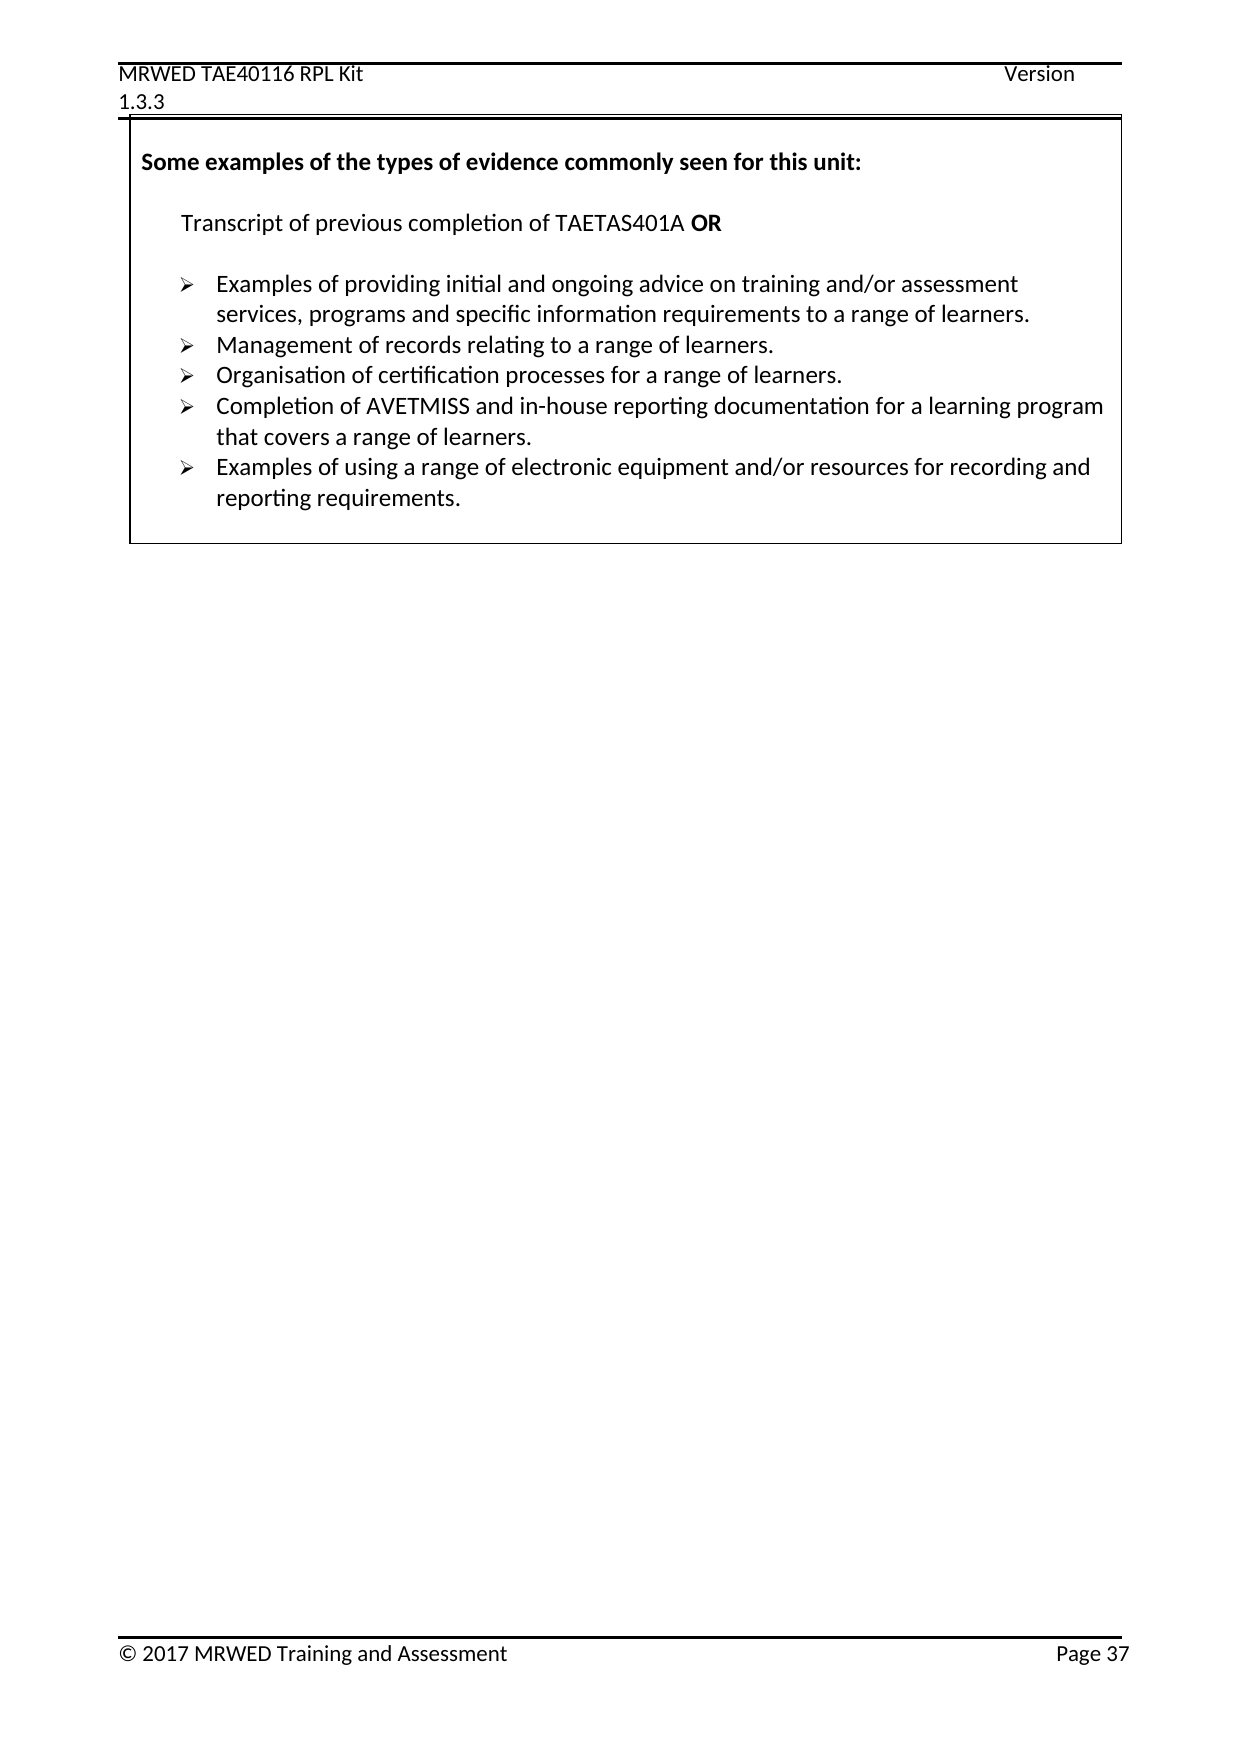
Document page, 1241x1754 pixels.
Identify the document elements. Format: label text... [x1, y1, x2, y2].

table_header Some examples of the types of evidence commonly seen for this unit: Transcript of previous completion of TAETAS401A OR Examples of providing initial and ongoing advice on training and/or assessment services, programs and specific information requirements to a range of learners. Management of records relating to a range of learners. Organisation of certification processes for a range of learners. Completion of AVETMISS and in-house reporting documentation for a learning program that covers a range of learners. Examples of using a range of electronic equipment and/or resources for recording and reporting requirements. [131, 115, 1121, 543]
